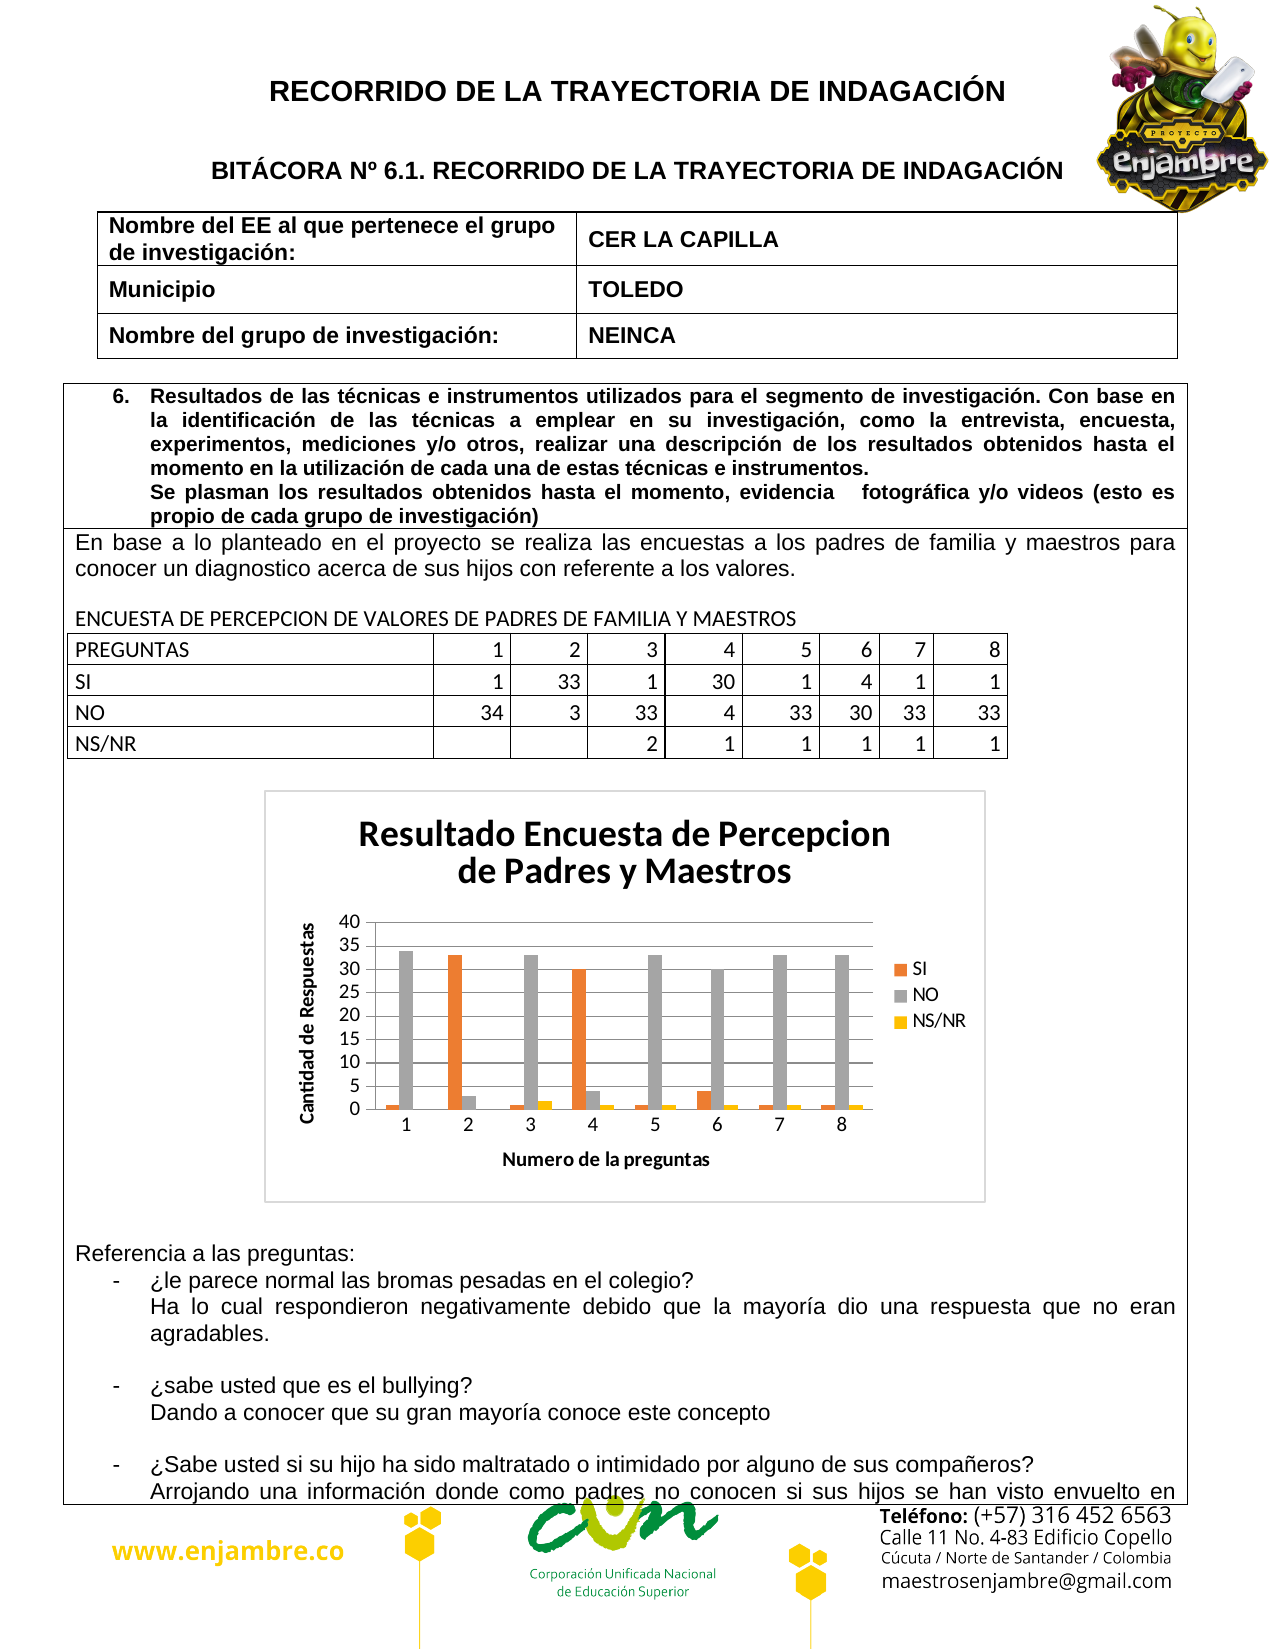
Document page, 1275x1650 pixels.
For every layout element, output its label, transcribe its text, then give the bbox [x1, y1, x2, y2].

table_header Nombre del EE al que pertenece el grupo de investigación: [98, 213, 576, 265]
text BITÁCORA Nº 6.1. RECORRIDO DE LA TRAYECTORIA DE INDAGACIÓN [75, 156, 1200, 185]
table_cell Municipio [98, 266, 576, 312]
picture [101, 1484, 1239, 1649]
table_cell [64, 529, 1187, 1504]
table_cell Nombre del grupo de investigación: [98, 314, 576, 358]
table_cell TOLEDO [577, 266, 1177, 312]
picture [1086, 0, 1275, 218]
table_header Resultados de las técnicas e instrumentos utilizados para el segmento de investigación. Con base en la identificación de las técnicas a emplear en su investigación, como la entrevista, encuesta, experimentos, mediciones y/o otros, realizar una descripción de los resultados obtenidos hasta el momento en la utilización de cada una de estas técnicas e instrumentos. Se plasman los resultados obtenidos hasta el momento, evidencia fotográfica y/o videos (esto es propio de cada grupo de investigación) [64, 384, 1187, 528]
table_cell NEINCA [577, 314, 1177, 358]
table_header CER LA CAPILLA [577, 213, 1177, 265]
